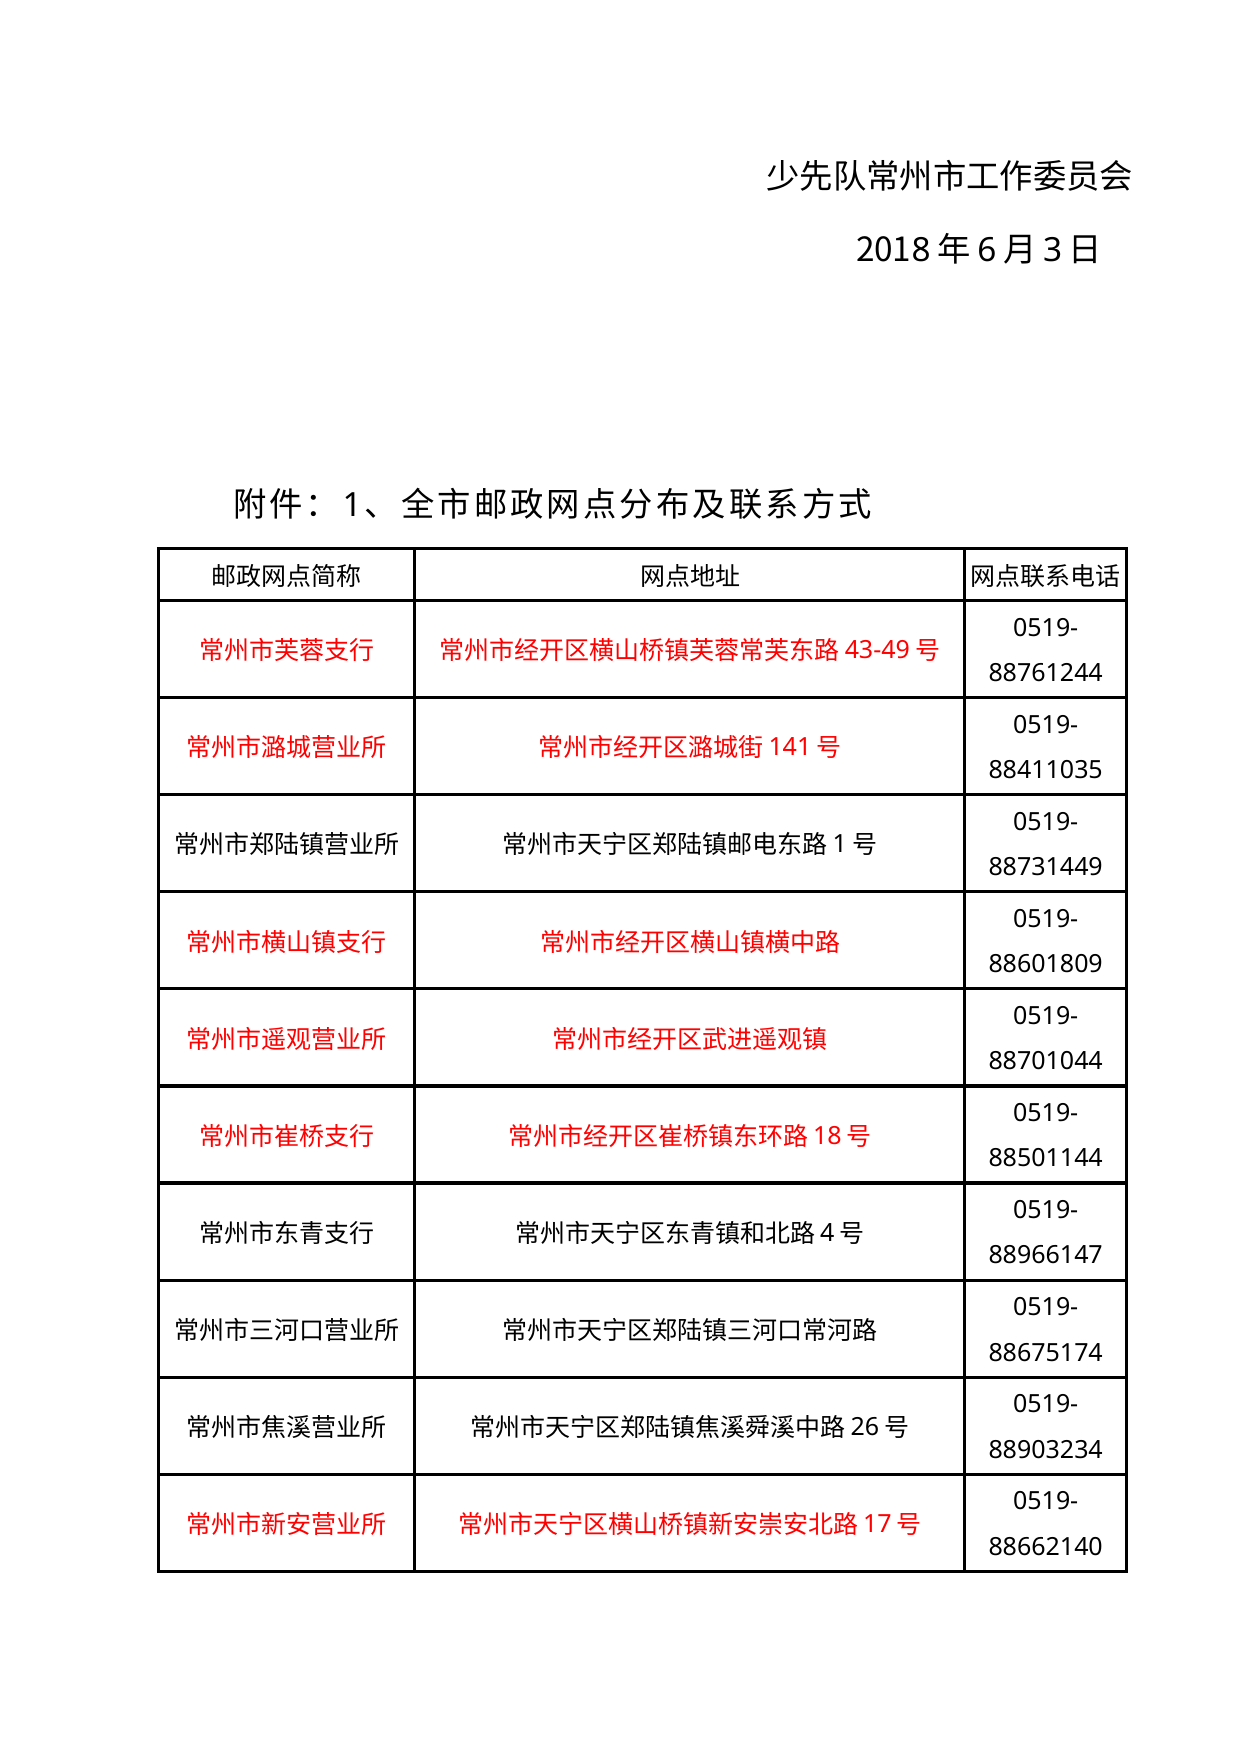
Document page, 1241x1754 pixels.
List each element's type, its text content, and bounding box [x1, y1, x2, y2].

table_cell 常州市新安营业所 [160, 1476, 413, 1570]
table_cell 常州市横山镇支行 [160, 893, 413, 987]
table_cell 常州市遥观营业所 [160, 990, 413, 1084]
table_header 网点联系电话 [966, 550, 1125, 599]
table_cell 常州市三河口营业所 [160, 1282, 413, 1376]
table_cell 常州市郑陆镇营业所 [160, 796, 413, 890]
table_cell 常州市东青支行 [160, 1185, 413, 1278]
table_cell 常州市潞城营业所 [160, 699, 413, 793]
table_cell 常州市经开区横山镇横中路 [416, 893, 963, 987]
table_cell 0519-88701044 [966, 990, 1125, 1084]
table_cell 常州市崔桥支行 [160, 1088, 413, 1181]
table_cell 常州市天宁区郑陆镇焦溪舜溪中路26号 [416, 1379, 963, 1473]
text 附件：1、全市邮政网点分布及联系方式 [233, 456, 1152, 547]
table_cell 0519-88675174 [966, 1282, 1125, 1376]
table_cell 常州市焦溪营业所 [160, 1379, 413, 1473]
table_cell 常州市天宁区横山桥镇新安崇安北路17号 [416, 1476, 963, 1570]
table_cell 常州市天宁区郑陆镇三河口常河路 [416, 1282, 963, 1376]
table_cell 常州市经开区崔桥镇东环路18号 [416, 1088, 963, 1181]
table_header 邮政网点简称 [160, 550, 413, 599]
table_cell 0519-88903234 [966, 1379, 1125, 1473]
table_header 网点地址 [416, 550, 963, 599]
table_cell 0519-88731449 [966, 796, 1125, 890]
table_cell 0519-88966147 [966, 1185, 1125, 1278]
table_cell 0519-88601809 [966, 893, 1125, 987]
table_cell 0519-88411035 [966, 699, 1125, 793]
text 2018年6月3日 [133, 223, 1102, 271]
table_cell 常州市经开区武进遥观镇 [416, 990, 963, 1084]
table_cell 常州市天宁区郑陆镇邮电东路1号 [416, 796, 963, 890]
table_cell 常州市经开区潞城街141号 [416, 699, 963, 793]
table_cell 0519-88501144 [966, 1088, 1125, 1181]
text 少先队常州市工作委员会 [133, 150, 1152, 198]
table_cell 0519-88761244 [966, 602, 1125, 696]
table_cell 常州市经开区横山桥镇芙蓉常芙东路43-49号 [416, 602, 963, 696]
table_cell 常州市天宁区东青镇和北路4号 [416, 1185, 963, 1278]
table_cell 常州市芙蓉支行 [160, 602, 413, 696]
table_cell 0519-88662140 [966, 1476, 1125, 1570]
